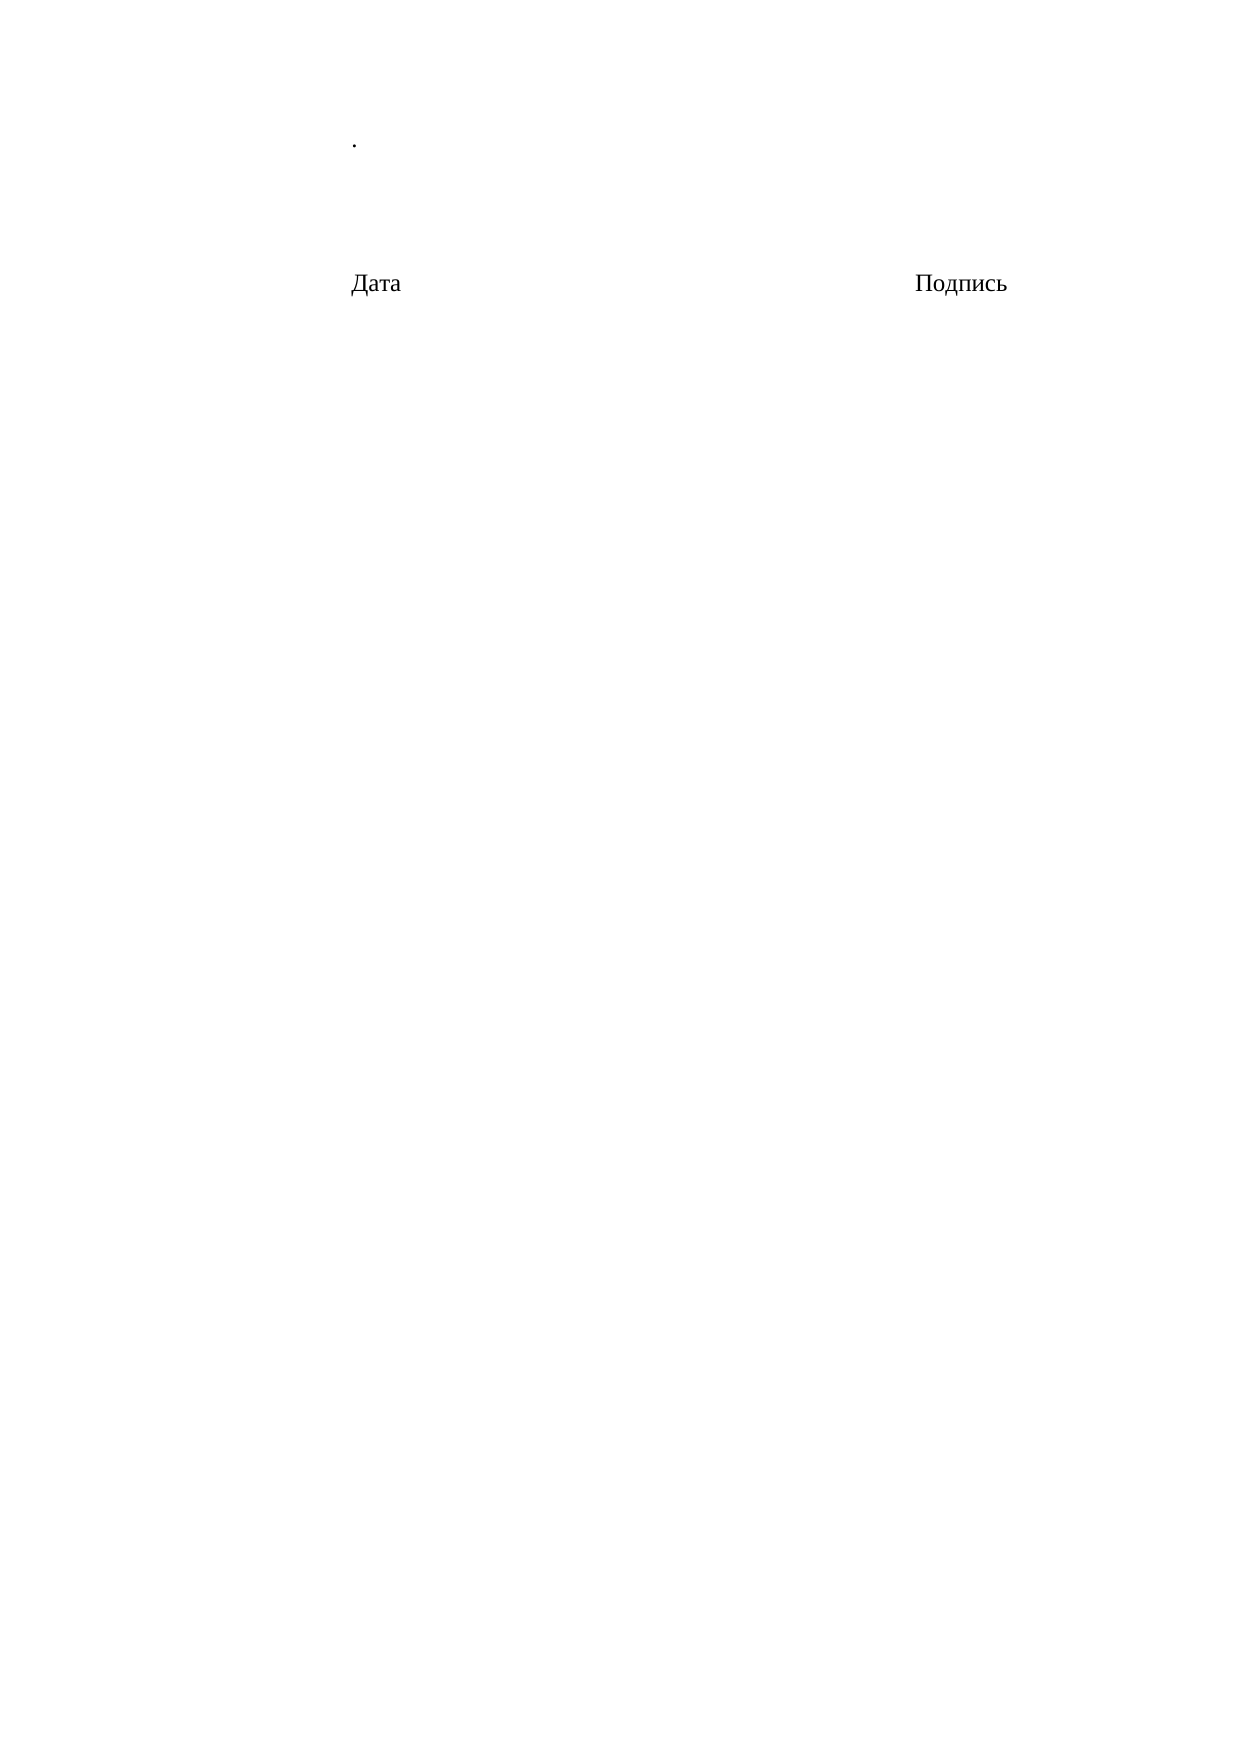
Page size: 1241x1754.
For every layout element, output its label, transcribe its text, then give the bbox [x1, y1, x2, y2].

text Дата Подпись [277, 268, 1122, 297]
text . [277, 124, 1122, 153]
